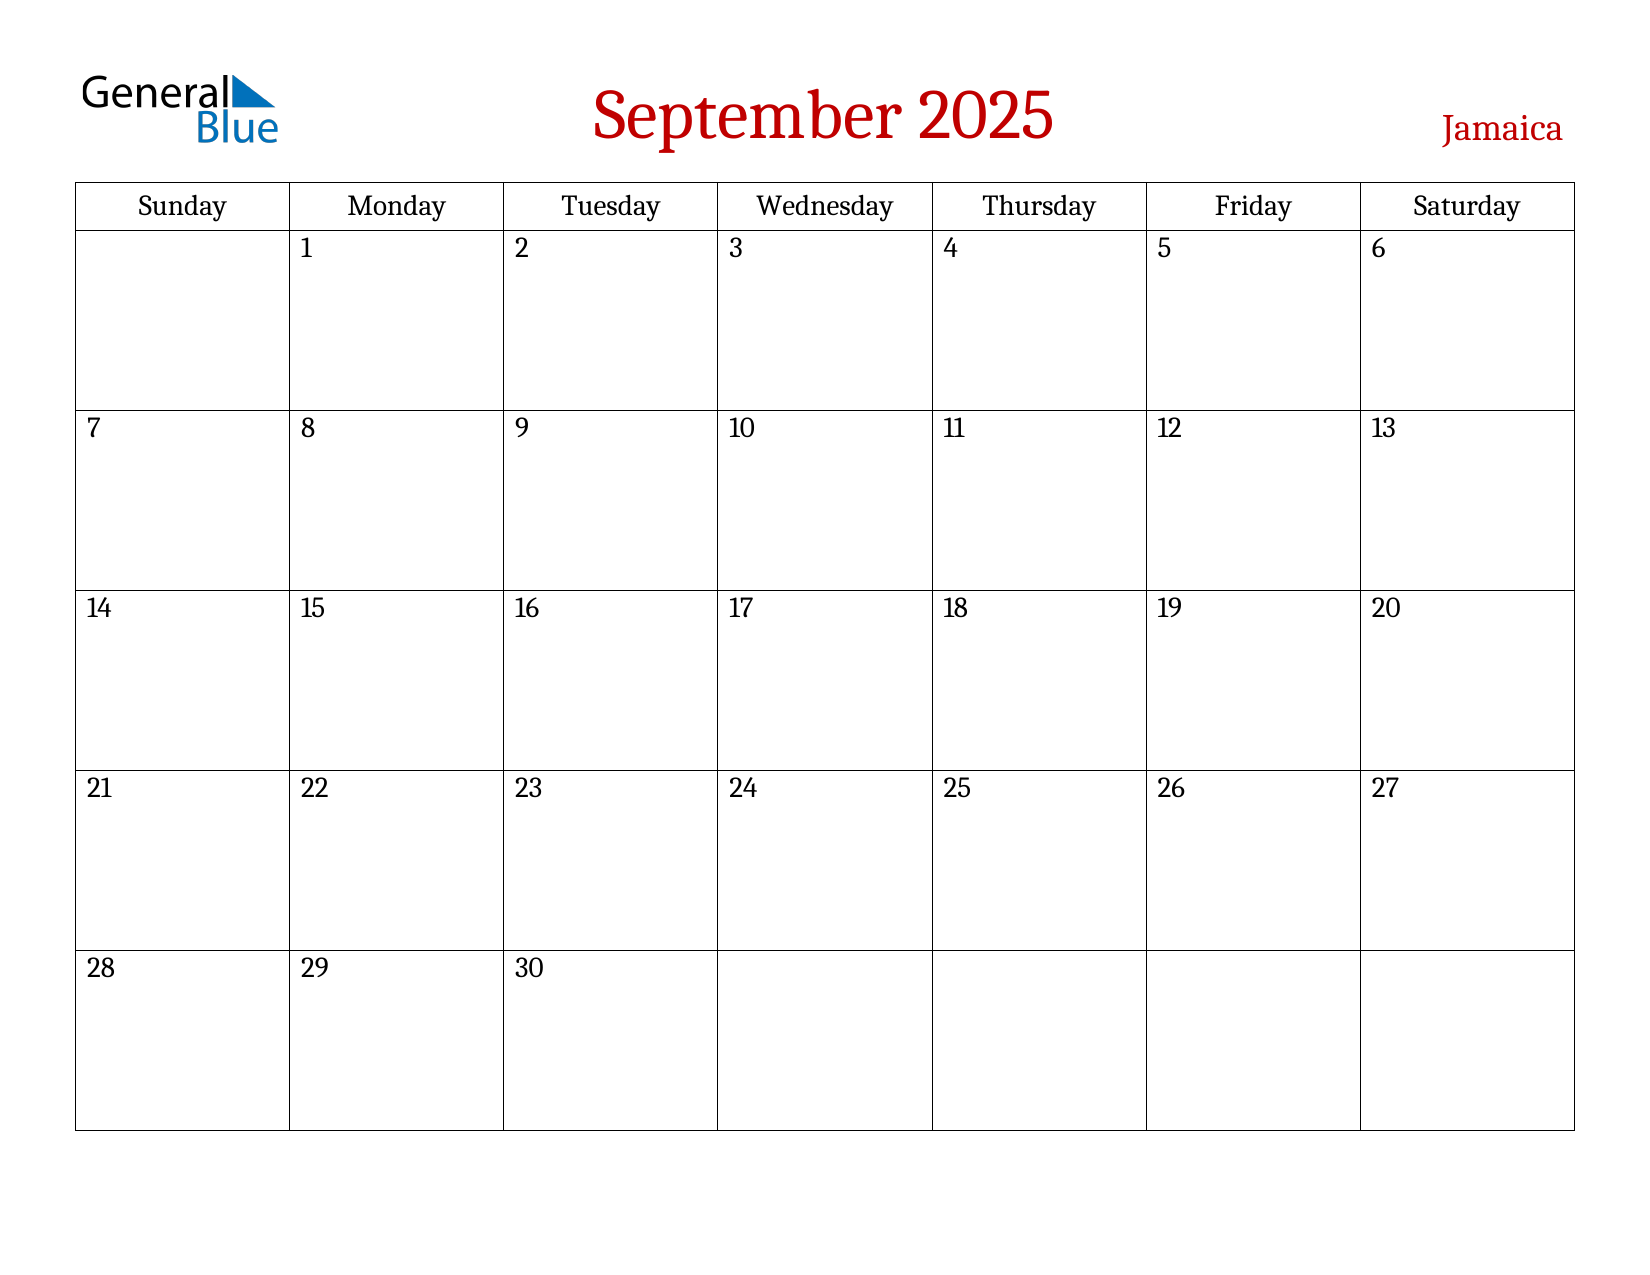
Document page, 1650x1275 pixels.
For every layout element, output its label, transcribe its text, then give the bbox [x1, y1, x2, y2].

table_cell [504, 805, 717, 950]
table_cell [1361, 951, 1574, 985]
table_cell [1361, 625, 1574, 770]
table_cell 1 [290, 231, 503, 264]
table_cell [933, 265, 1146, 410]
table_cell [76, 985, 289, 1130]
table_cell 16 [504, 591, 717, 625]
table_cell 29 [290, 951, 503, 985]
table_cell 8 [290, 411, 503, 444]
table_cell Friday [1147, 183, 1360, 230]
table_cell [933, 445, 1146, 590]
table_cell 17 [718, 591, 932, 625]
table_cell 21 [76, 771, 289, 805]
table_cell 13 [1361, 411, 1574, 444]
table_header Jamaica [1146, 75, 1574, 182]
table_cell [718, 625, 932, 770]
table_cell [718, 445, 932, 590]
table_cell [933, 625, 1146, 770]
table_cell 7 [76, 411, 289, 444]
table_cell [290, 625, 503, 770]
table_cell [1361, 265, 1574, 410]
table_cell [718, 805, 932, 950]
table_cell 27 [1361, 771, 1574, 805]
table_cell Wednesday [718, 183, 932, 230]
table_cell 2 [504, 231, 717, 264]
table_cell 22 [290, 771, 503, 805]
table_cell 25 [933, 771, 1146, 805]
table_cell Tuesday [504, 183, 717, 230]
table_cell [718, 985, 932, 1130]
table_cell 6 [1361, 231, 1574, 264]
table_cell [1147, 445, 1360, 590]
table_cell [718, 951, 932, 985]
table_cell 15 [290, 591, 503, 625]
table_cell 23 [504, 771, 717, 805]
table_cell [933, 951, 1146, 985]
picture [82, 75, 278, 143]
table_cell 5 [1147, 231, 1360, 264]
table_cell Thursday [933, 183, 1146, 230]
table_cell [76, 265, 289, 410]
table_cell [290, 265, 503, 410]
table_cell [504, 265, 717, 410]
table_cell Monday [290, 183, 503, 230]
table_cell [76, 231, 289, 264]
table_cell 9 [504, 411, 717, 444]
table_header September 2025 [504, 75, 1146, 182]
table_cell [1147, 951, 1360, 985]
table_cell [1361, 805, 1574, 950]
table_cell [504, 625, 717, 770]
table_cell 26 [1147, 771, 1360, 805]
table_cell 20 [1361, 591, 1574, 625]
table_cell 10 [718, 411, 932, 444]
table_cell 14 [76, 591, 289, 625]
table_cell 12 [1147, 411, 1360, 444]
table_cell 4 [933, 231, 1146, 264]
table_cell 11 [933, 411, 1146, 444]
table_cell [933, 805, 1146, 950]
table_cell 24 [718, 771, 932, 805]
table_cell 3 [718, 231, 932, 264]
table_cell [504, 445, 717, 590]
table_cell [933, 985, 1146, 1130]
table_cell Sunday [76, 183, 289, 230]
table_cell [1147, 625, 1360, 770]
table_cell [290, 805, 503, 950]
table_cell 19 [1147, 591, 1360, 625]
table_cell [76, 805, 289, 950]
table_cell [290, 445, 503, 590]
table_cell [1147, 265, 1360, 410]
table_header [76, 75, 503, 182]
table_cell 18 [933, 591, 1146, 625]
table_cell [290, 985, 503, 1130]
table_cell [1147, 805, 1360, 950]
table_cell [718, 265, 932, 410]
table_cell 28 [76, 951, 289, 985]
table_cell [76, 625, 289, 770]
table_cell [1147, 985, 1360, 1130]
table_cell Saturday [1361, 183, 1574, 230]
table_cell [1361, 985, 1574, 1130]
table_cell [504, 985, 717, 1130]
table_cell 30 [504, 951, 717, 985]
table_cell [76, 445, 289, 590]
table_cell [1361, 445, 1574, 590]
